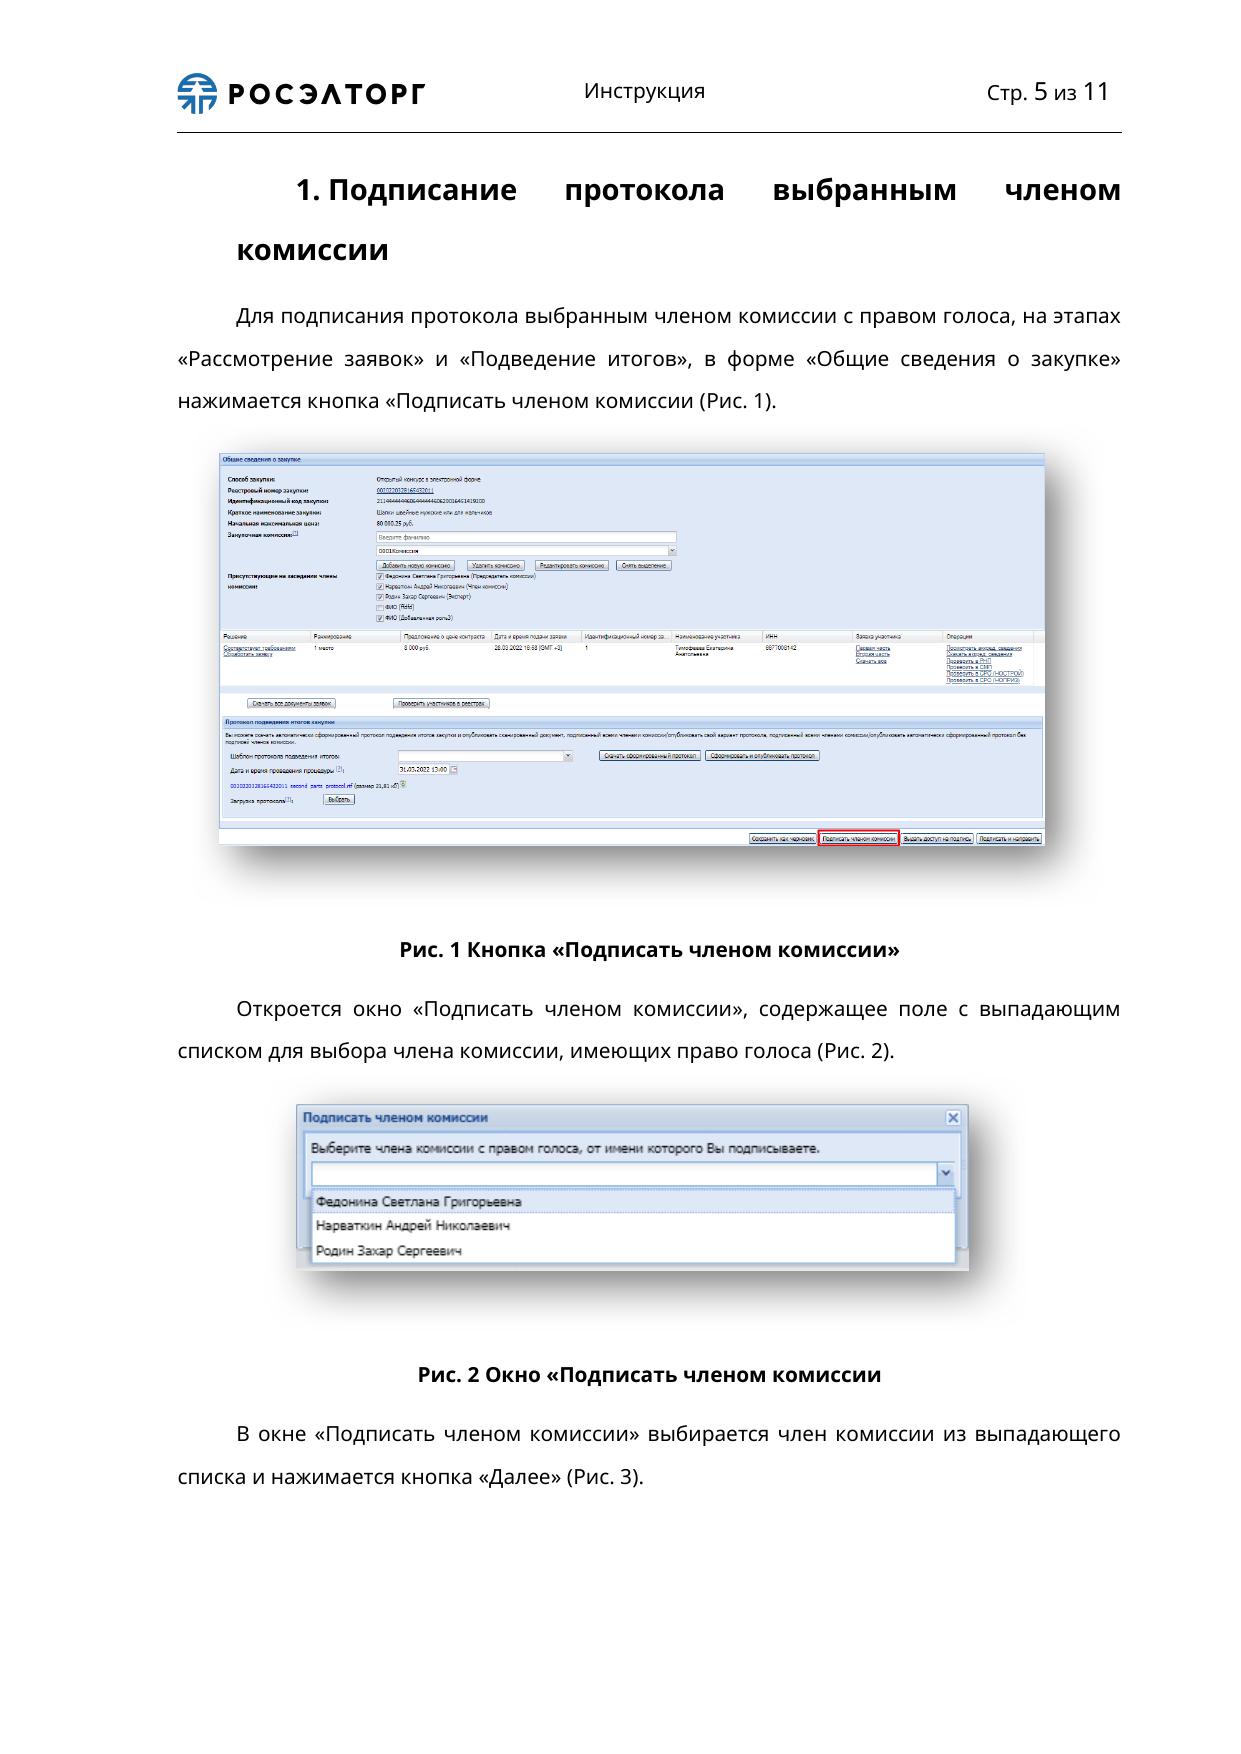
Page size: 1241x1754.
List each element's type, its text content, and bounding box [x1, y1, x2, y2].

picture [177, 73, 426, 114]
text Рис. 2 Окно «Подписать членом комиссии [177, 1360, 1122, 1389]
text В окне «Подписать членом комиссии» выбирается член комиссии из выпадающего списка и нажимается кнопка «Далее» (рис. 3). [177, 1419, 1122, 1491]
subtitle Подписание протокола выбранным членом комиссии [236, 169, 1122, 269]
text Рис. 1 Кнопка «Подписать членом комиссии» [177, 935, 1122, 963]
picture [296, 1104, 969, 1271]
picture [219, 453, 1045, 846]
text Для подписания протокола выбранным членом комиссии с правом голоса, на этапах «Рассмотрение заявок» и «Подведение итогов», в форме «Общие сведения о закупке» нажимается кнопка «Подписать членом комиссии (рис. 1). [177, 301, 1122, 415]
text Откроется окно «Подписать членом комиссии», содержащее поле с выпадающим списком для выбора члена комиссии, имеющих право голоса (рис. 2). [177, 994, 1122, 1065]
